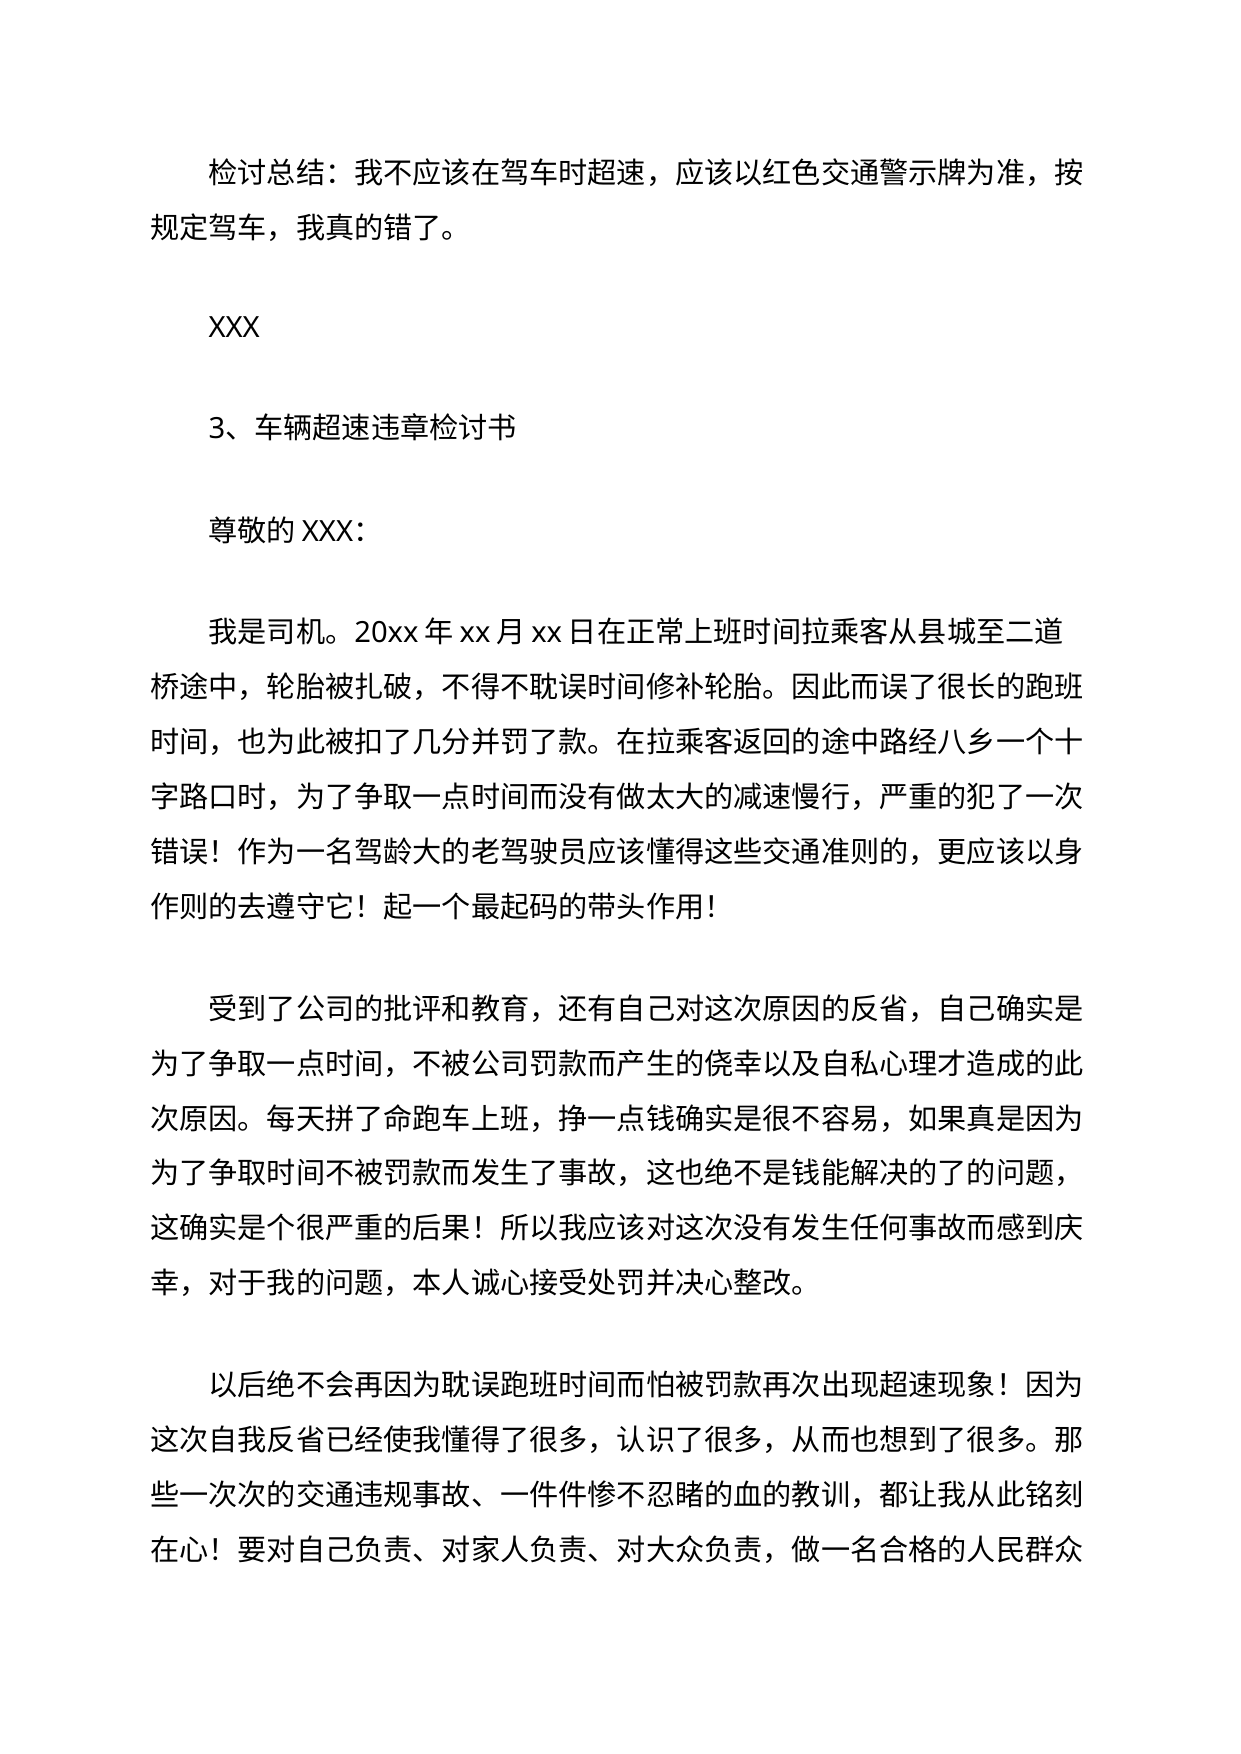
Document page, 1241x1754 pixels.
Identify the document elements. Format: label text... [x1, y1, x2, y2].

text 我是司机。20xx年xx月xx日在正常上班时间拉乘客从县城至二道桥途中，轮胎被扎破，不得不耽误时间修补轮胎。因此而误了很长的跑班时间，也为此被扣了几分并罚了款。在拉乘客返回的途中路经八乡一个十字路口时，为了争取一点时间而没有做太大的减速慢行，严重的犯了一次错误！作为一名驾龄大的老驾驶员应该懂得这些交通准则的，更应该以身作则的去遵守它！起一个最起码的带头作用！ [150, 609, 1090, 926]
text 尊敬的XXX： [150, 507, 1090, 549]
text 受到了公司的批评和教育，还有自己对这次原因的反省，自己确实是为了争取一点时间，不被公司罚款而产生的侥幸以及自私心理才造成的此次原因。每天拼了命跑车上班，挣一点钱确实是很不容易，如果真是因为为了争取时间不被罚款而发生了事故，这也绝不是钱能解决的了的问题，这确实是个很严重的后果！所以我应该对这次没有发生任何事故而感到庆幸，对于我的问题，本人诚心接受处罚并决心整改。 [150, 985, 1090, 1302]
text 3、车辆超速违章检讨书 [150, 405, 1090, 447]
text 检讨总结：我不应该在驾车时超速，应该以红色交通警示牌为准，按规定驾车，我真的错了。 [150, 150, 1090, 247]
text XXX [150, 307, 1090, 346]
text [150, 1362, 1090, 1569]
